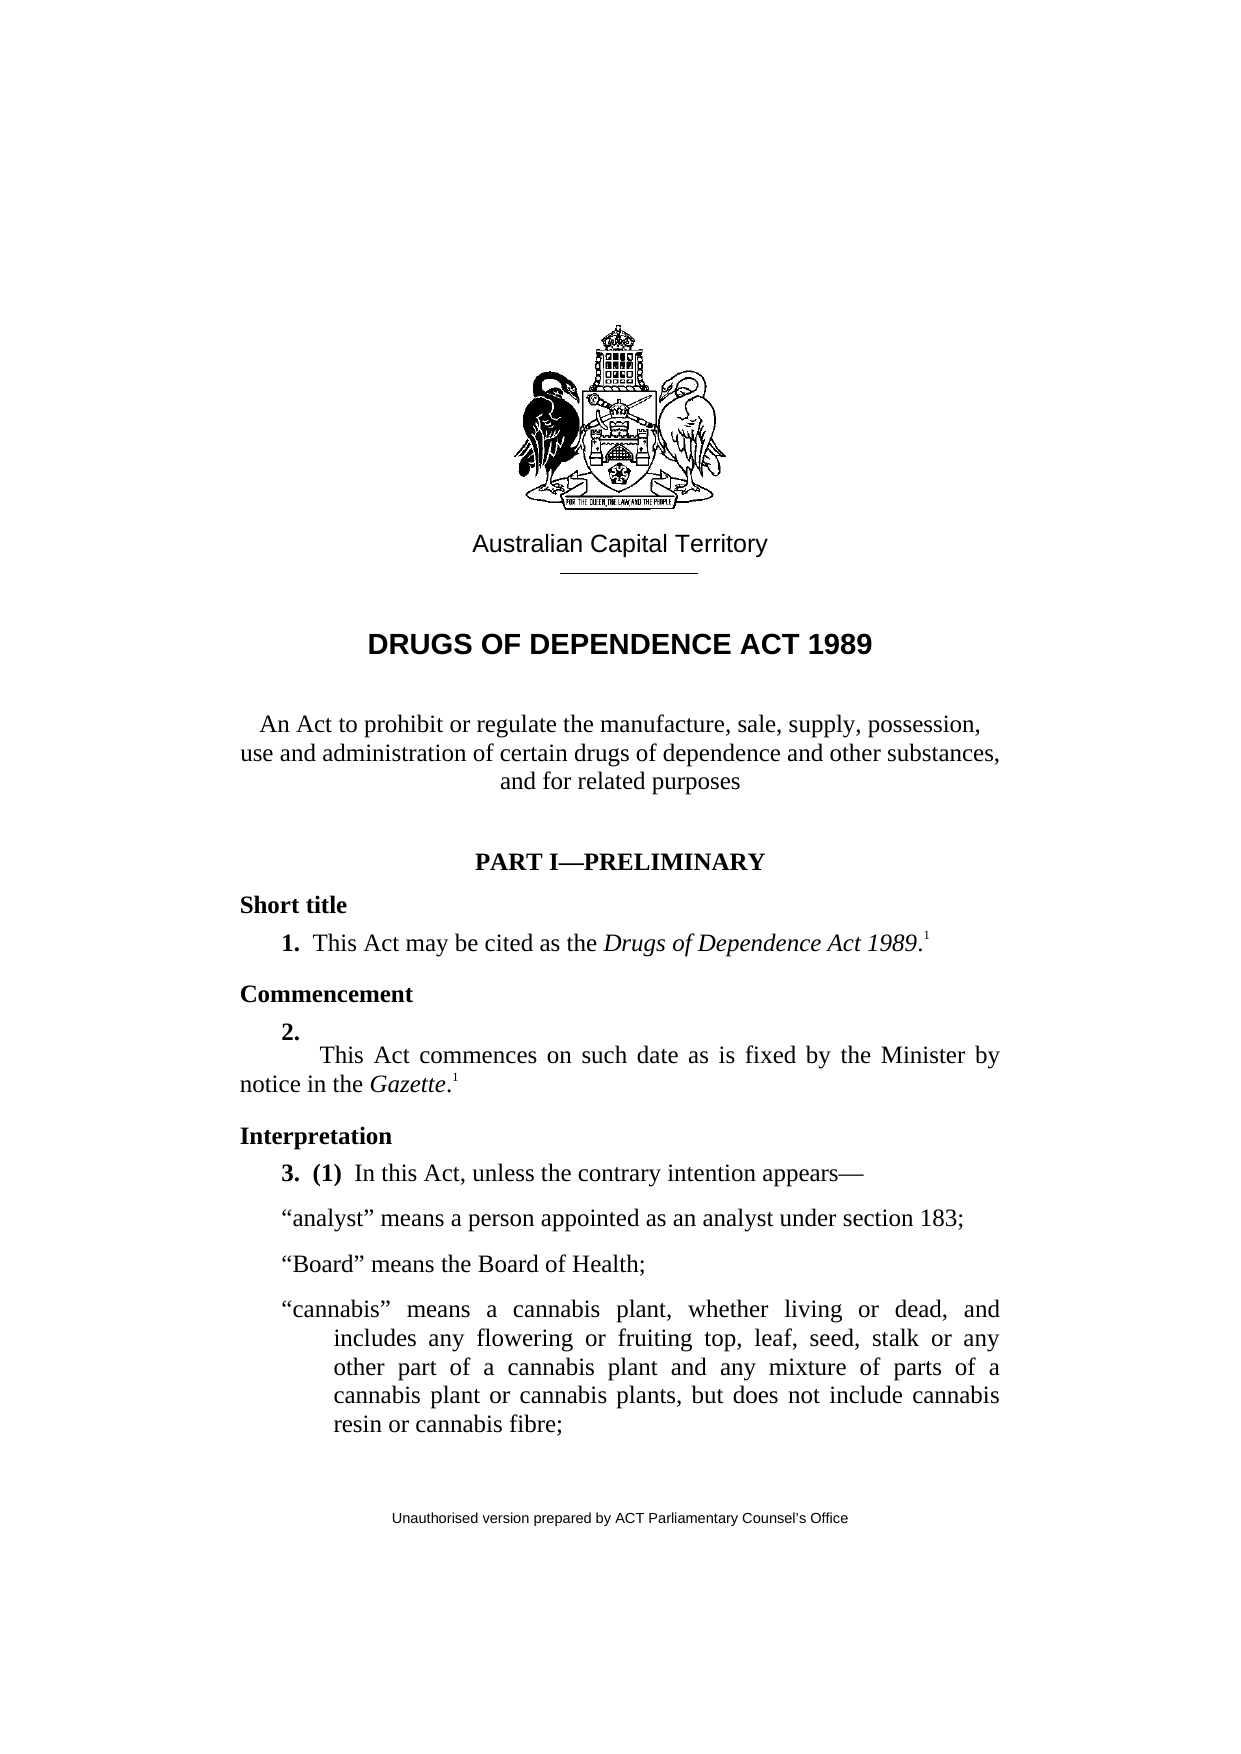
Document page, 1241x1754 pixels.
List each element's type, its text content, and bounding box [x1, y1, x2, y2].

subtitle Interpretation [239, 1121, 1001, 1150]
subtitle part I—Preliminary [239, 847, 1001, 876]
text drugs of dependence act 1989 [239, 627, 1001, 661]
text 3. (1) In this Act, unless the contrary intention appears— [239, 1158, 1001, 1187]
text An Act to prohibit or regulate the manufacture, sale, supply, possession, use and administration of certain drugs of dependence and other substances, and for related purposes [239, 709, 1001, 795]
text “cannabis” means a cannabis plant, whether living or dead, and includes any flowering or fruiting top, leaf, seed, stalk or any other part of a cannabis plant and any mixture of parts of a cannabis plant or cannabis plants, but does not include cannabis resin or cannabis fibre; [281, 1294, 1001, 1438]
text “Board” means the Board of Health; [281, 1249, 1001, 1278]
text Australian Capital Territory [239, 529, 1001, 558]
text 2. This Act commences on such date as is fixed by the Minister by notice in the Gazette.1 [239, 1017, 1001, 1098]
subtitle Commencement [239, 979, 1001, 1008]
text 1. This Act may be cited as the Drugs of Dependence Act 1989.1 [239, 928, 1001, 957]
picture [510, 320, 730, 515]
text “analyst” means a person appointed as an analyst under section 183; [281, 1203, 1001, 1232]
subtitle Short title [239, 891, 1001, 919]
